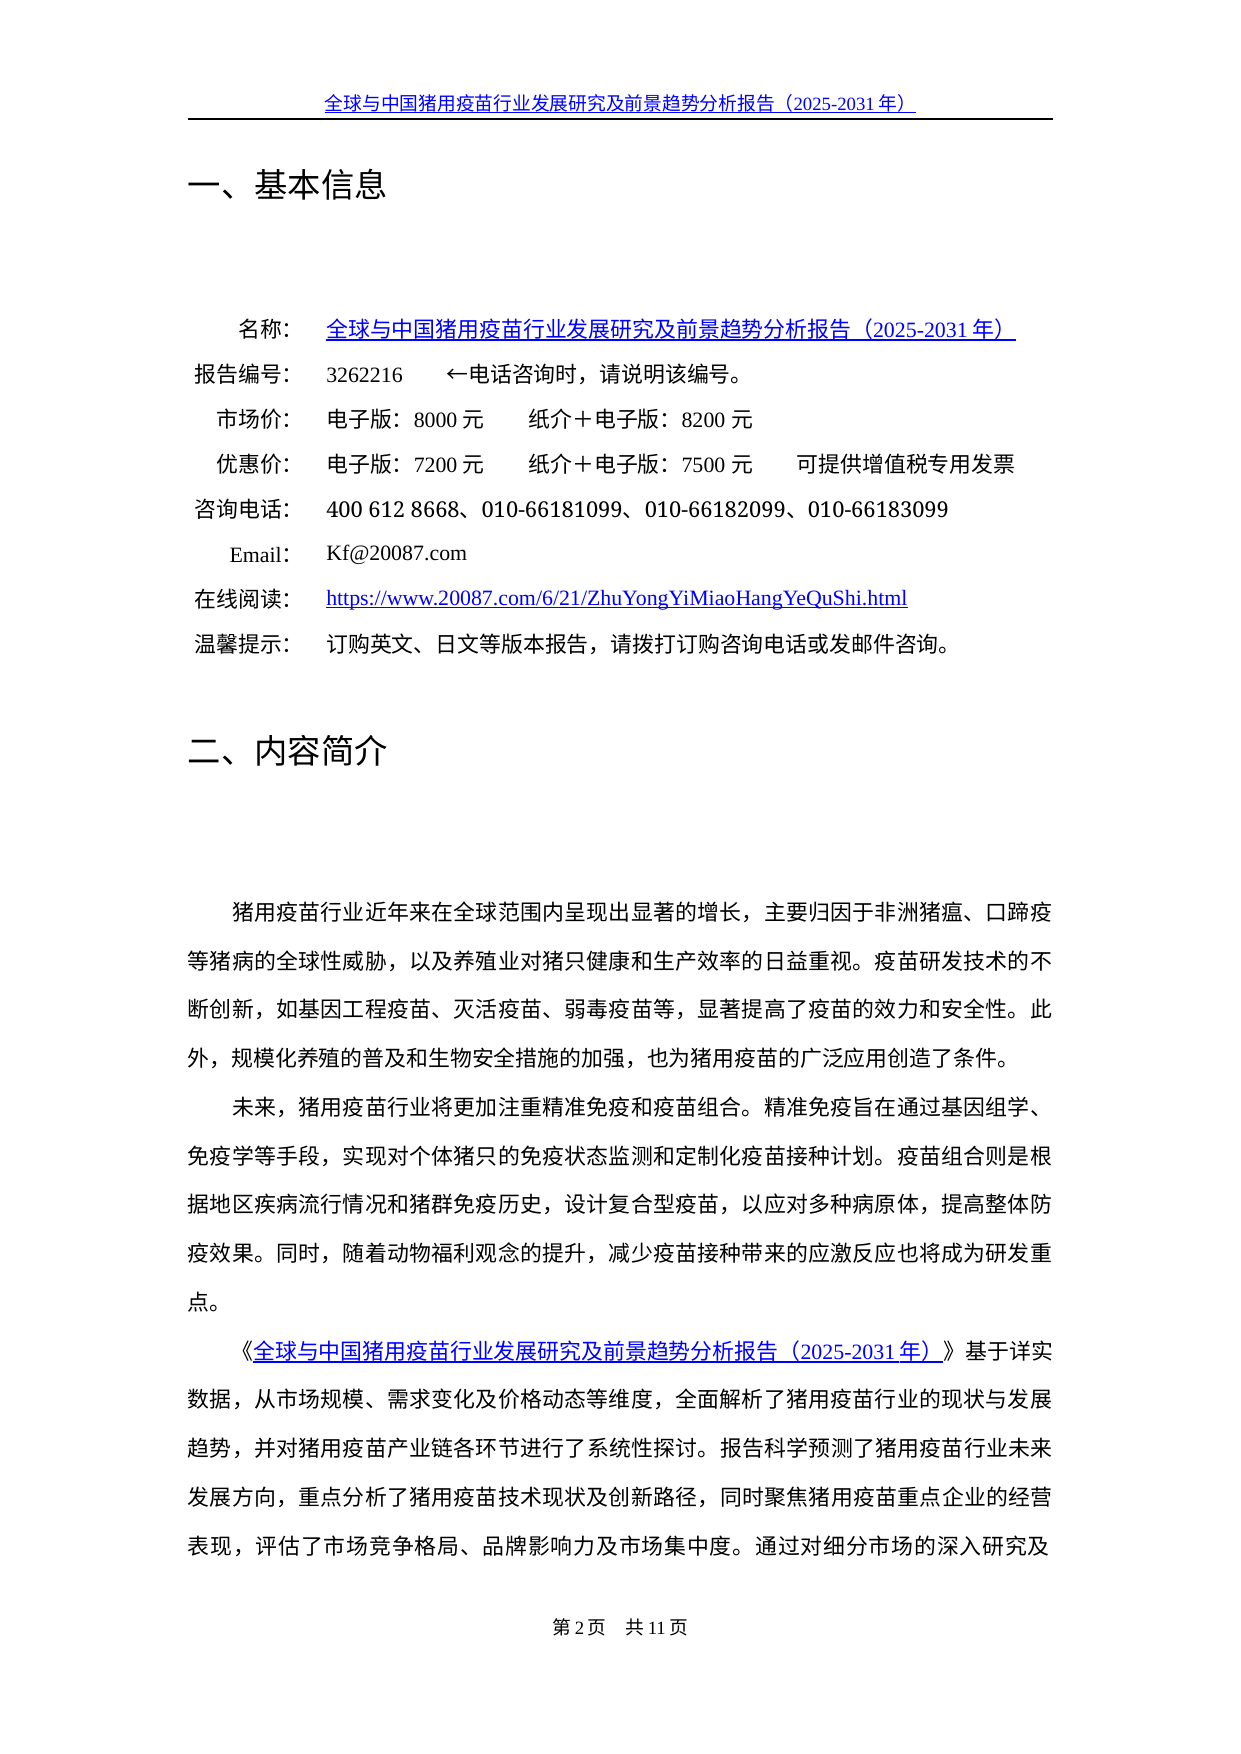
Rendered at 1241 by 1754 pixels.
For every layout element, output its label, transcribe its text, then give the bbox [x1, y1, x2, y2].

table_header 名称： [167, 312, 315, 357]
table_cell 订购英文、日文等版本报告，请拨打订购咨询电话或发邮件咨询。 [315, 627, 1073, 672]
table_cell Kf@20087.com [315, 537, 1073, 582]
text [187, 894, 1053, 1561]
table_cell [315, 582, 1073, 627]
table_cell 电子版：8000 元 纸介＋电子版：8200 元 [315, 402, 1073, 447]
table_cell Email： [167, 537, 315, 582]
table_cell 咨询电话： [167, 492, 315, 537]
table_cell 温馨提示： [167, 627, 315, 672]
title 一、基本信息 [187, 150, 1053, 215]
table_cell 400 612 8668、010-66181099、010-66182099、010-66183099 [315, 492, 1073, 537]
table_cell 优惠价： [167, 447, 315, 492]
title 二、内容简介 [187, 717, 1053, 782]
table_cell 电子版：7200 元 纸介＋电子版：7500 元 可提供增值税专用发票 [315, 447, 1073, 492]
table_cell 3262216 ←电话咨询时，请说明该编号。 [315, 357, 1073, 402]
table_header 全球与中国猪用疫苗行业发展研究及前景趋势分析报告（2025-2031年） [315, 312, 1073, 357]
table_cell 报告编号： [167, 357, 315, 402]
table_cell 市场价： [167, 402, 315, 447]
table_cell 在线阅读： [167, 582, 315, 627]
